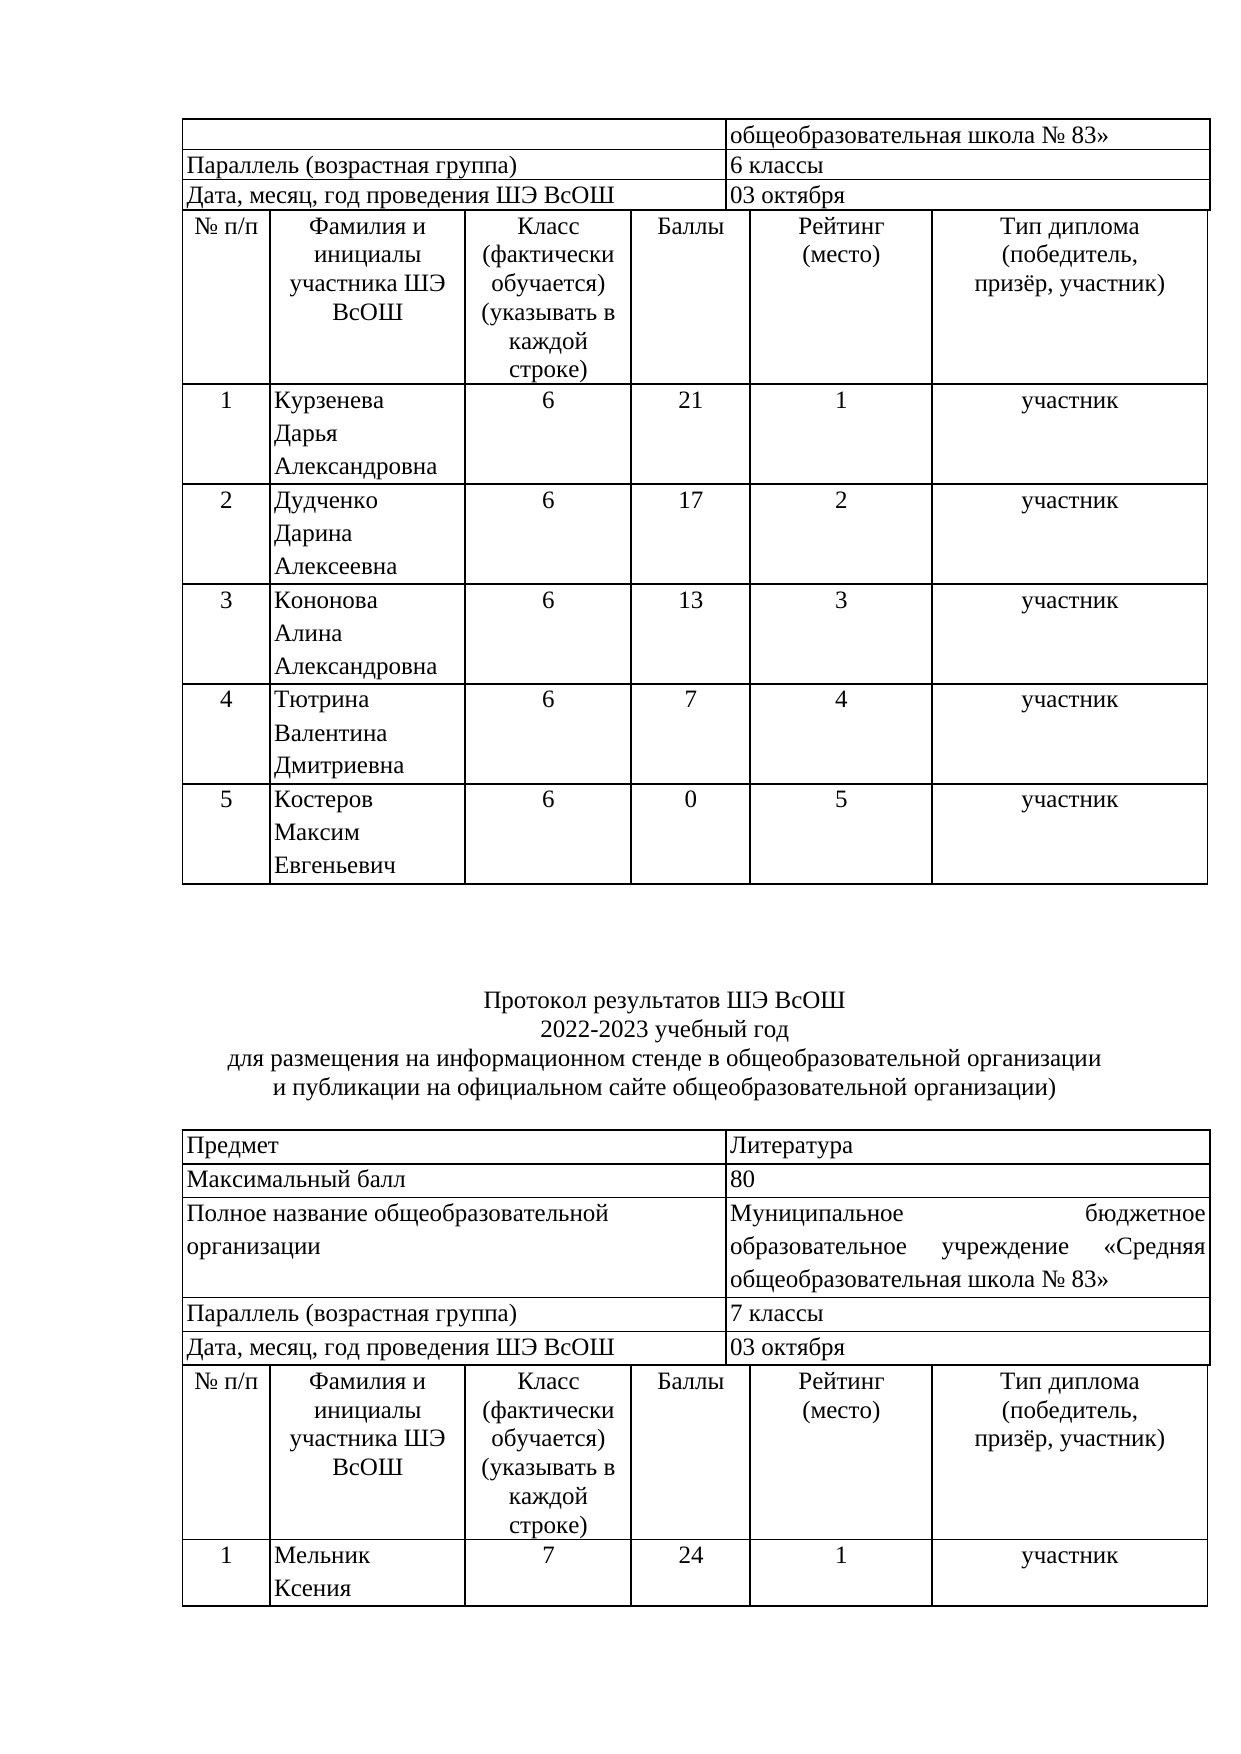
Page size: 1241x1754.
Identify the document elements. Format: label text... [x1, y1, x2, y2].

table_cell участник [933, 685, 1207, 783]
table_cell участник [933, 585, 1207, 683]
table_cell Баллы [632, 211, 749, 383]
table_cell Муниципальное бюджетное образовательное учреждение «Средняя общеобразовательная школа № 83» [727, 1198, 1209, 1297]
table_cell Тютрина Валентина Дмитриевна [271, 685, 464, 783]
table_cell Рейтинг (место) [751, 211, 931, 383]
table_cell 6 [466, 685, 630, 783]
table_cell Дата, месяц, год проведения ШЭ ВсОШ [183, 1332, 725, 1364]
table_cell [271, 1540, 464, 1605]
table_cell 6 [466, 585, 630, 683]
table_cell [183, 120, 725, 148]
table_cell 1 [183, 385, 269, 483]
table_cell участник [933, 385, 1207, 483]
table_cell Максимальный балл [183, 1165, 725, 1197]
table_cell Параллель (возрастная группа) [183, 1298, 725, 1331]
table_cell Костеров Максим Евгеньевич [271, 785, 464, 883]
table_cell № п/п [183, 1366, 269, 1538]
table_cell 3 [751, 585, 931, 683]
table_cell 7 классы [727, 1298, 1209, 1331]
table_cell Баллы [632, 1366, 749, 1538]
table_cell 13 [632, 585, 749, 683]
table_cell 1 [751, 385, 931, 483]
table_cell 6 [466, 385, 630, 483]
table_cell 4 [751, 685, 931, 783]
table_cell Класс (фактически обучается) (указывать в каждой строке) [466, 211, 630, 383]
table_cell 6 [466, 785, 630, 883]
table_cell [727, 120, 1209, 148]
table_cell Тип диплома (победитель, призёр, участник) [933, 1366, 1207, 1538]
table_cell 3 [183, 585, 269, 683]
text Протокол результатов ШЭ ВсОШ [177, 985, 1152, 1014]
table_cell 5 [183, 785, 269, 883]
table_cell 4 [183, 685, 269, 783]
table_cell Класс (фактически обучается) (указывать в каждой строке) [466, 1366, 630, 1538]
table_cell 7 [466, 1540, 630, 1605]
table_cell 21 [632, 385, 749, 483]
table_cell 6 классы [727, 150, 1209, 179]
table_cell Фамилия и инициалы участника ШЭ ВсОШ [271, 1366, 464, 1538]
table_cell 1 [751, 1540, 931, 1605]
table_cell Кононова Алина Александровна [271, 585, 464, 683]
text для размещения на информационном стенде в общеобразовательной организации и публикации на официальном сайте общеобразовательной организации) [177, 1043, 1152, 1100]
table_cell 2 [751, 485, 931, 583]
table_cell участник [933, 785, 1207, 883]
table_cell участник [933, 485, 1207, 583]
table_cell Рейтинг (место) [751, 1366, 931, 1538]
table_cell 1 [183, 1540, 269, 1605]
table_cell 7 [632, 685, 749, 783]
table_cell Курзенева Дарья Александровна [271, 385, 464, 483]
table_cell Дата, месяц, год проведения ШЭ ВсОШ [183, 180, 725, 209]
table_cell 80 [727, 1165, 1209, 1197]
table_cell 6 [466, 485, 630, 583]
table_cell Фамилия и инициалы участника ШЭ ВсОШ [271, 211, 464, 383]
table_cell 24 [632, 1540, 749, 1605]
table_cell Тип диплома (победитель, призёр, участник) [933, 211, 1207, 383]
table_cell Дудченко Дарина Алексеевна [271, 485, 464, 583]
table_cell 0 [632, 785, 749, 883]
table_cell участник [933, 1540, 1207, 1605]
table_cell 03 октября [727, 180, 1209, 209]
table_header Предмет [183, 1131, 725, 1163]
table_cell Параллель (возрастная группа) [183, 150, 725, 179]
table_cell 5 [751, 785, 931, 883]
table_cell 2 [183, 485, 269, 583]
table_cell № п/п [183, 211, 269, 383]
table_cell 17 [632, 485, 749, 583]
table_cell Полное название общеобразовательной организации [183, 1198, 725, 1297]
table_header Литература [727, 1131, 1209, 1163]
text 2022-2023 учебный год [177, 1014, 1152, 1043]
table_cell 03 октября [727, 1332, 1209, 1364]
